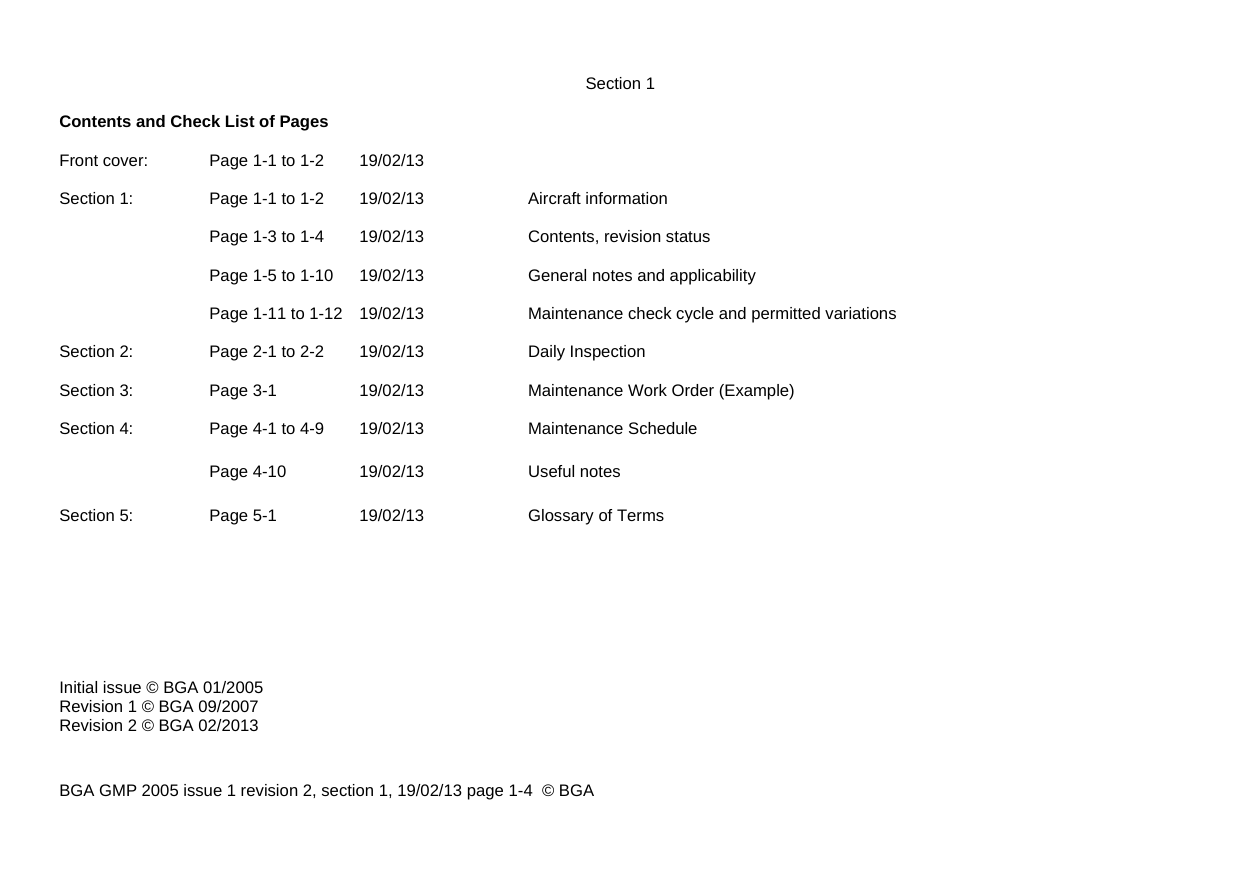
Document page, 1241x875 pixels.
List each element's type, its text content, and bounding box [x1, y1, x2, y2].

text Initial issue © BGA 01/2005 [59, 678, 1181, 697]
text Section 2: Page 2-1 to 2-2 Daily Inspection [59, 342, 1181, 361]
text : Page 1-1 to 1-2 [59, 151, 1181, 170]
text Revision 1 © BGA 09/2007 [59, 697, 1181, 716]
text Page 1-3 to 1-4 Contents, revision status [59, 227, 1181, 246]
text Section 3: Page Maintenance Work Order (Example) [59, 381, 1181, 400]
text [59, 716, 1181, 735]
text Page 4- Useful notes [59, 462, 1181, 481]
text Section 1 [59, 74, 1181, 93]
text Section 1: [59, 189, 1181, 208]
text Contents and Check List of Pages [59, 112, 1181, 131]
text Section 5: Page 5-1 Glossary of Terms [59, 505, 1181, 524]
text Section 4: Page 4-1 to 4- Maintenance Schedule [59, 419, 1181, 438]
text Page 1-11 Maintenance check cycle and permitted variations [59, 304, 1181, 323]
text Page 1-5 to 1-10 General notes and applicability [59, 266, 1181, 285]
